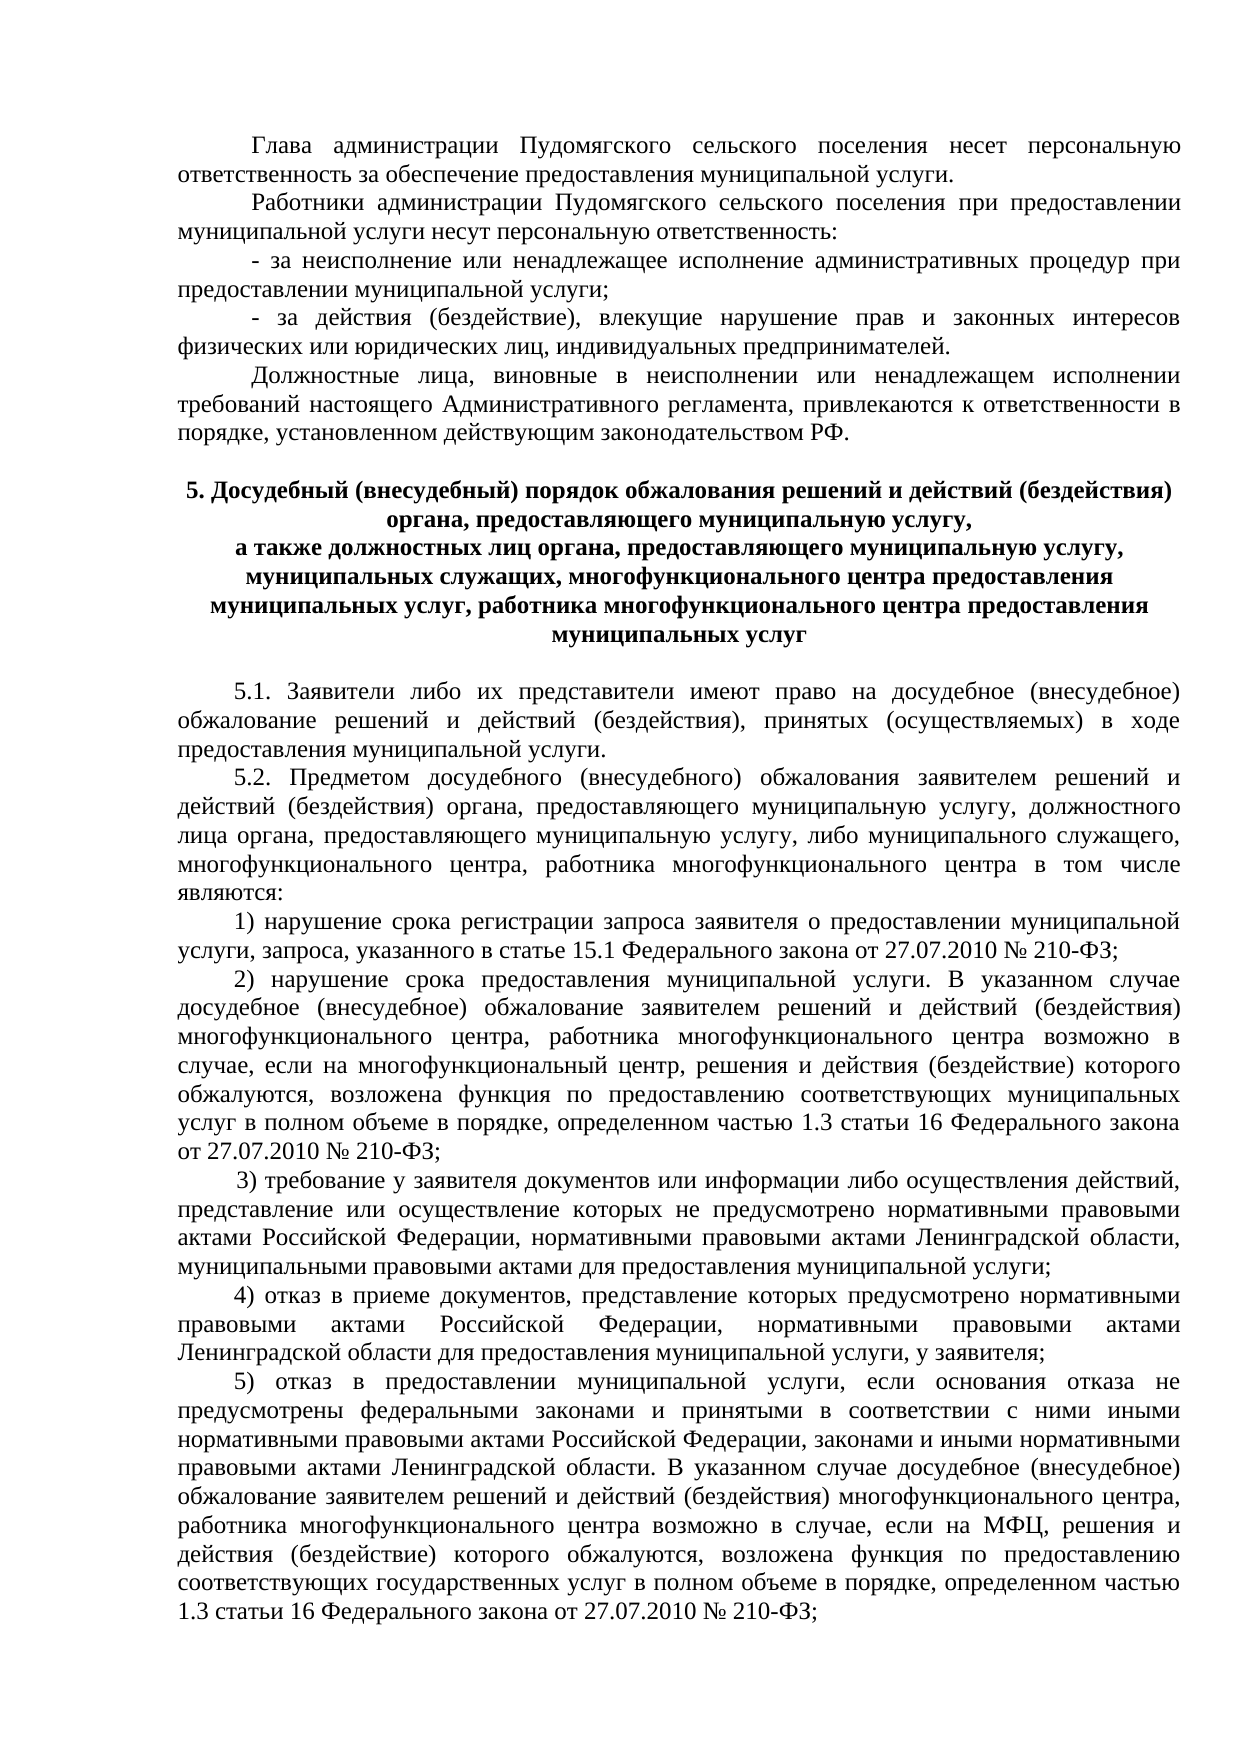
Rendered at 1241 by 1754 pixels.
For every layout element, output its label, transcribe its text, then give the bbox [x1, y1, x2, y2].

text 5.1. Заявители либо их представители имеют право на досудебное (внесудебное) обжалование решений и действий (бездействия), принятых (осуществляемых) в ходе предоставления муниципальной услуги. [177, 676, 1181, 762]
text 2) нарушение срока предоставления муниципальной услуги. В указанном случае досудебное (внесудебное) обжалование заявителем решений и действий (бездействия) многофункционального центра, работника многофункционального центра возможно в случае, если на многофункциональный центр, решения и действия (бездействие) которого обжалуются, возложена функция по предоставлению соответствующих муниципальных услуг в полном объеме в порядке, определенном частью 1.3 статьи 16 Федерального закона от 27.07.2010 № 210-ФЗ; [177, 964, 1181, 1165]
text - за действия (бездействие), влекущие нарушение прав и законных интересов физических или юридических лиц, индивидуальных предпринимателей. [177, 302, 1181, 360]
text 5) отказ в предоставлении муниципальной услуги, если основания отказа не предусмотрены федеральными законами и принятыми в соответствии с ними иными нормативными правовыми актами Российской Федерации, законами и иными нормативными правовыми актами Ленинградской области. В указанном случае досудебное (внесудебное) обжалование заявителем решений и действий (бездействия) многофункционального центра, работника многофункционального центра возможно в случае, если на МФЦ, решения и действия (бездействие) которого обжалуются, возложена функция по предоставлению соответствующих государственных услуг в полном объеме в порядке, определенном частью 1.3 статьи 16 Федерального закона от 27.07.2010 № 210-ФЗ; [177, 1366, 1181, 1625]
text 1) нарушение срока регистрации запроса заявителя о предоставлении муниципальной услуги, запроса, указанного в статье 15.1 Федерального закона от 27.07.2010 № 210-ФЗ; [177, 906, 1181, 964]
text 3) требование у заявителя документов или информации либо осуществления действий, представление или осуществление которых не предусмотрено нормативными правовыми актами Российской Федерации, нормативными правовыми актами Ленинградской области, муниципальными правовыми актами для предоставления муниципальной услуги; [177, 1165, 1181, 1280]
text 4) отказ в приеме документов, представление которых предусмотрено нормативными правовыми актами Российской Федерации, нормативными правовыми актами Ленинградской области для предоставления муниципальной услуги, у заявителя; [177, 1280, 1181, 1366]
text 5. Досудебный (внесудебный) порядок обжалования решений и действий (бездействия) органа, предоставляющего муниципальную услугу, [177, 475, 1181, 532]
text 5.2. Предметом досудебного (внесудебного) обжалования заявителем решений и действий (бездействия) органа, предоставляющего муниципальную услугу, должностного лица органа, предоставляющего муниципальную услугу, либо муниципального служащего, многофункционального центра, работника многофункционального центра в том числе являются: [177, 762, 1181, 906]
text Глава администрации Пудомягского сельского поселения несет персональную ответственность за обеспечение предоставления муниципальной услуги. [177, 130, 1181, 187]
text - за неисполнение или ненадлежащее исполнение административных процедур при предоставлении муниципальной услуги; [177, 245, 1181, 302]
text Работники администрации Пудомягского сельского поселения при предоставлении муниципальной услуги несут персональную ответственность: [177, 187, 1181, 245]
text а также должностных лиц органа, предоставляющего муниципальную услугу, муниципальных служащих, многофункционального центра предоставления муниципальных услуг, работника многофункционального центра предоставления муниципальных услуг [177, 532, 1181, 647]
text Должностные лица, виновные в неисполнении или ненадлежащем исполнении требований настоящего Административного регламента, привлекаются к ответственности в порядке, установленном действующим законодательством РФ. [177, 360, 1181, 446]
